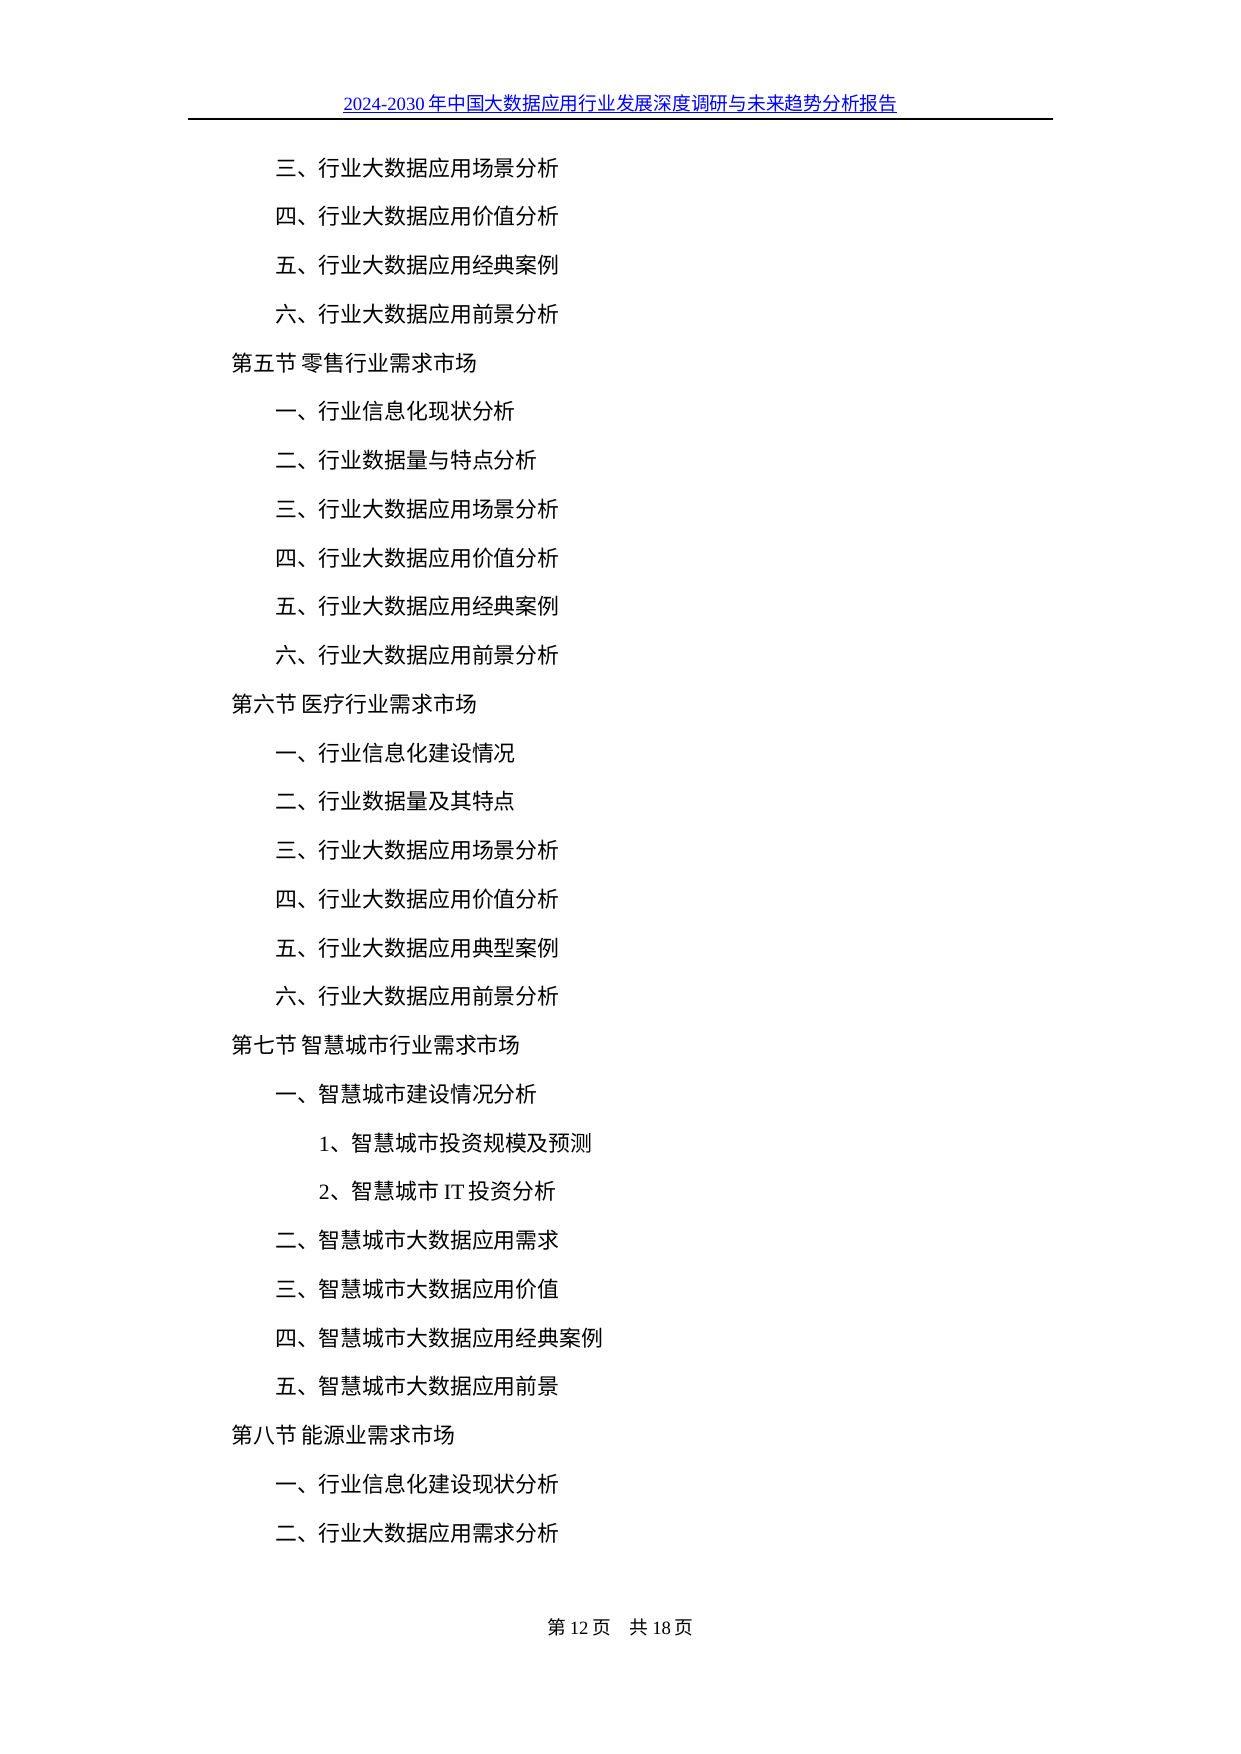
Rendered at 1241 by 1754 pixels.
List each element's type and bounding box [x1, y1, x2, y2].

text [187, 150, 1053, 1548]
